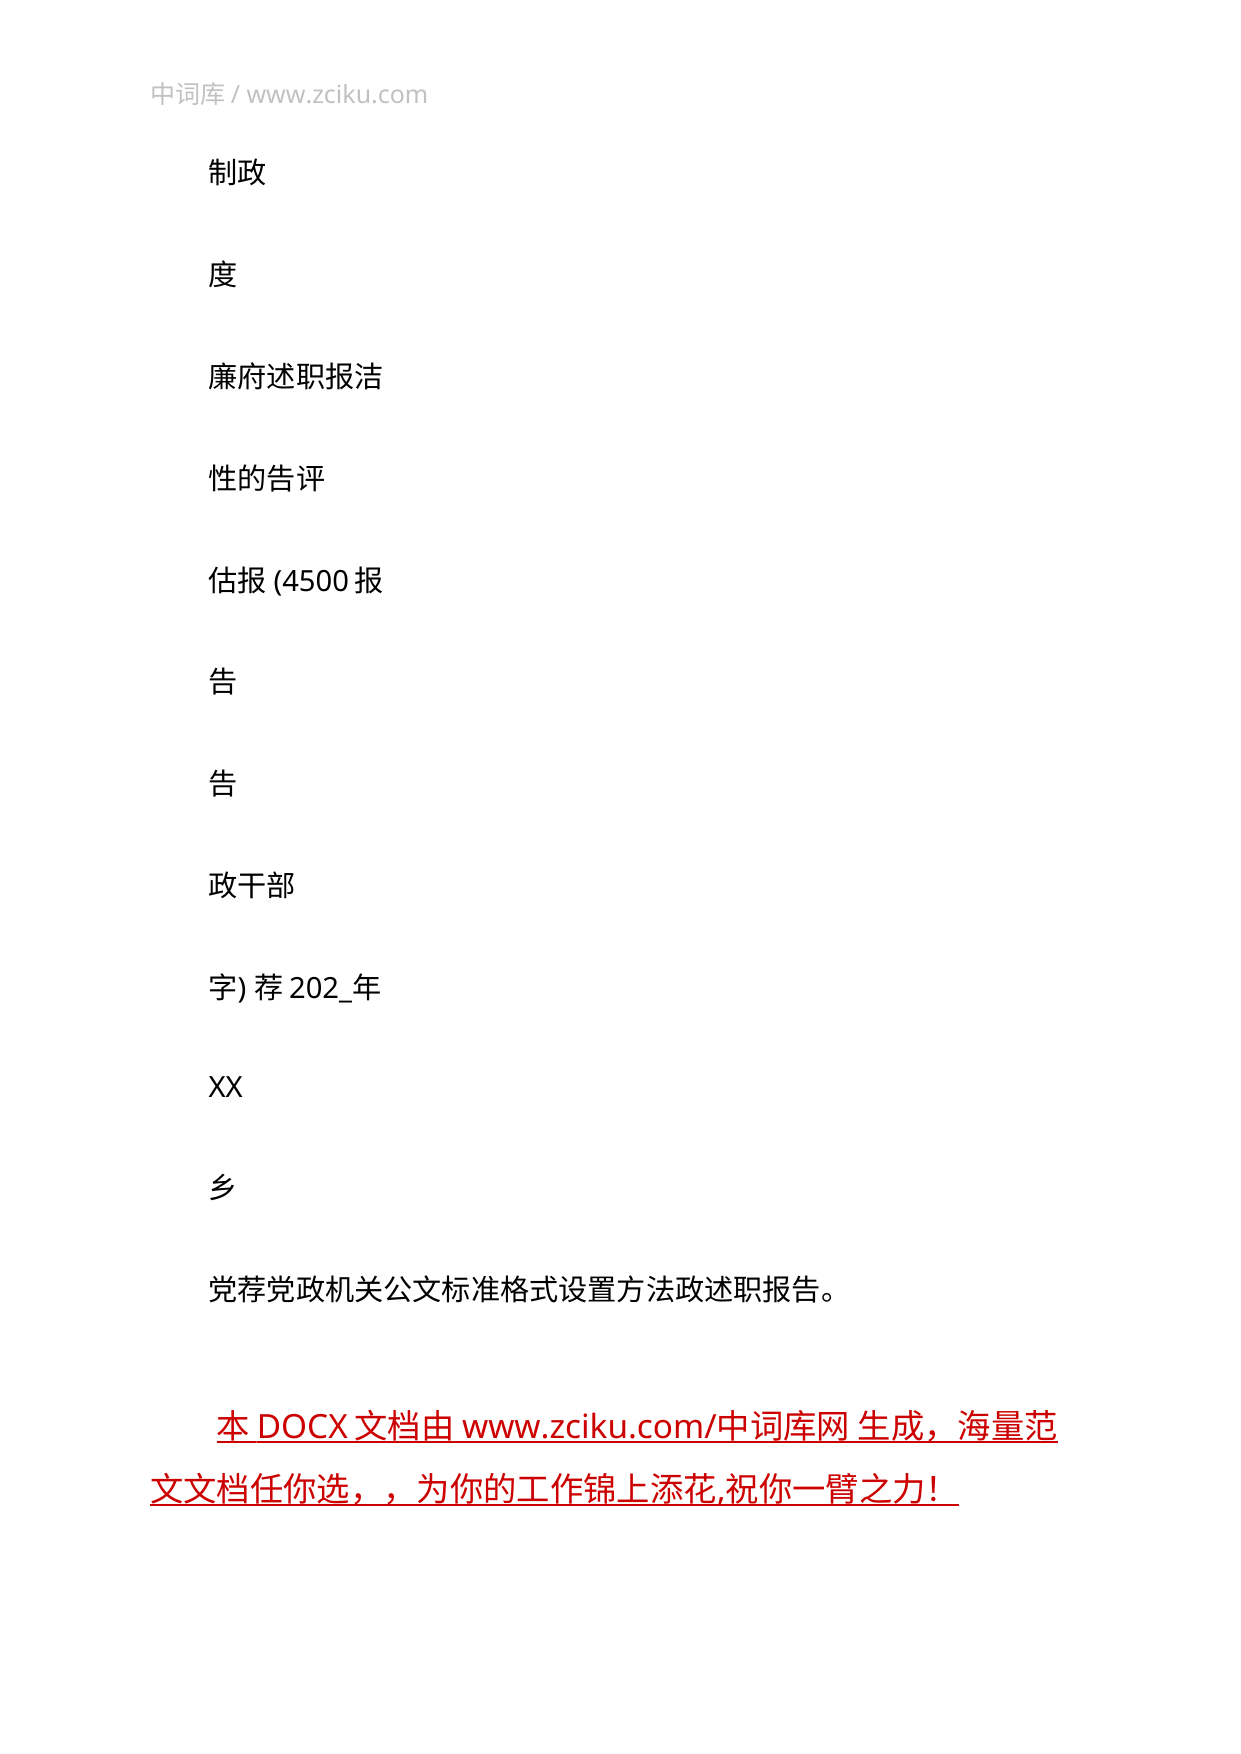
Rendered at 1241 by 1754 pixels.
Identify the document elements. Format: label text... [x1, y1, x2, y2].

text 制政 [150, 150, 1090, 192]
text 估报 (4500报 [150, 557, 1090, 599]
text 党荐党政机关公文标准格式设置方法政述职报告。 [150, 1267, 1090, 1309]
text 廉府述职报洁 [150, 353, 1090, 396]
text 告 [150, 659, 1090, 701]
text XX [150, 1066, 1090, 1106]
text 度 [150, 252, 1090, 294]
text 字) 荐202_年 [150, 964, 1090, 1007]
text 政干部 [150, 863, 1090, 905]
text 本DOCX文档由 www.zciku.com/中词库网 生成，海量范文文档任你选，，为你的工作锦上添花,祝你一臂之力！ [150, 1399, 1090, 1511]
text 告 [150, 761, 1090, 803]
text 性的告评 [150, 455, 1090, 498]
text 乡 [150, 1165, 1090, 1207]
